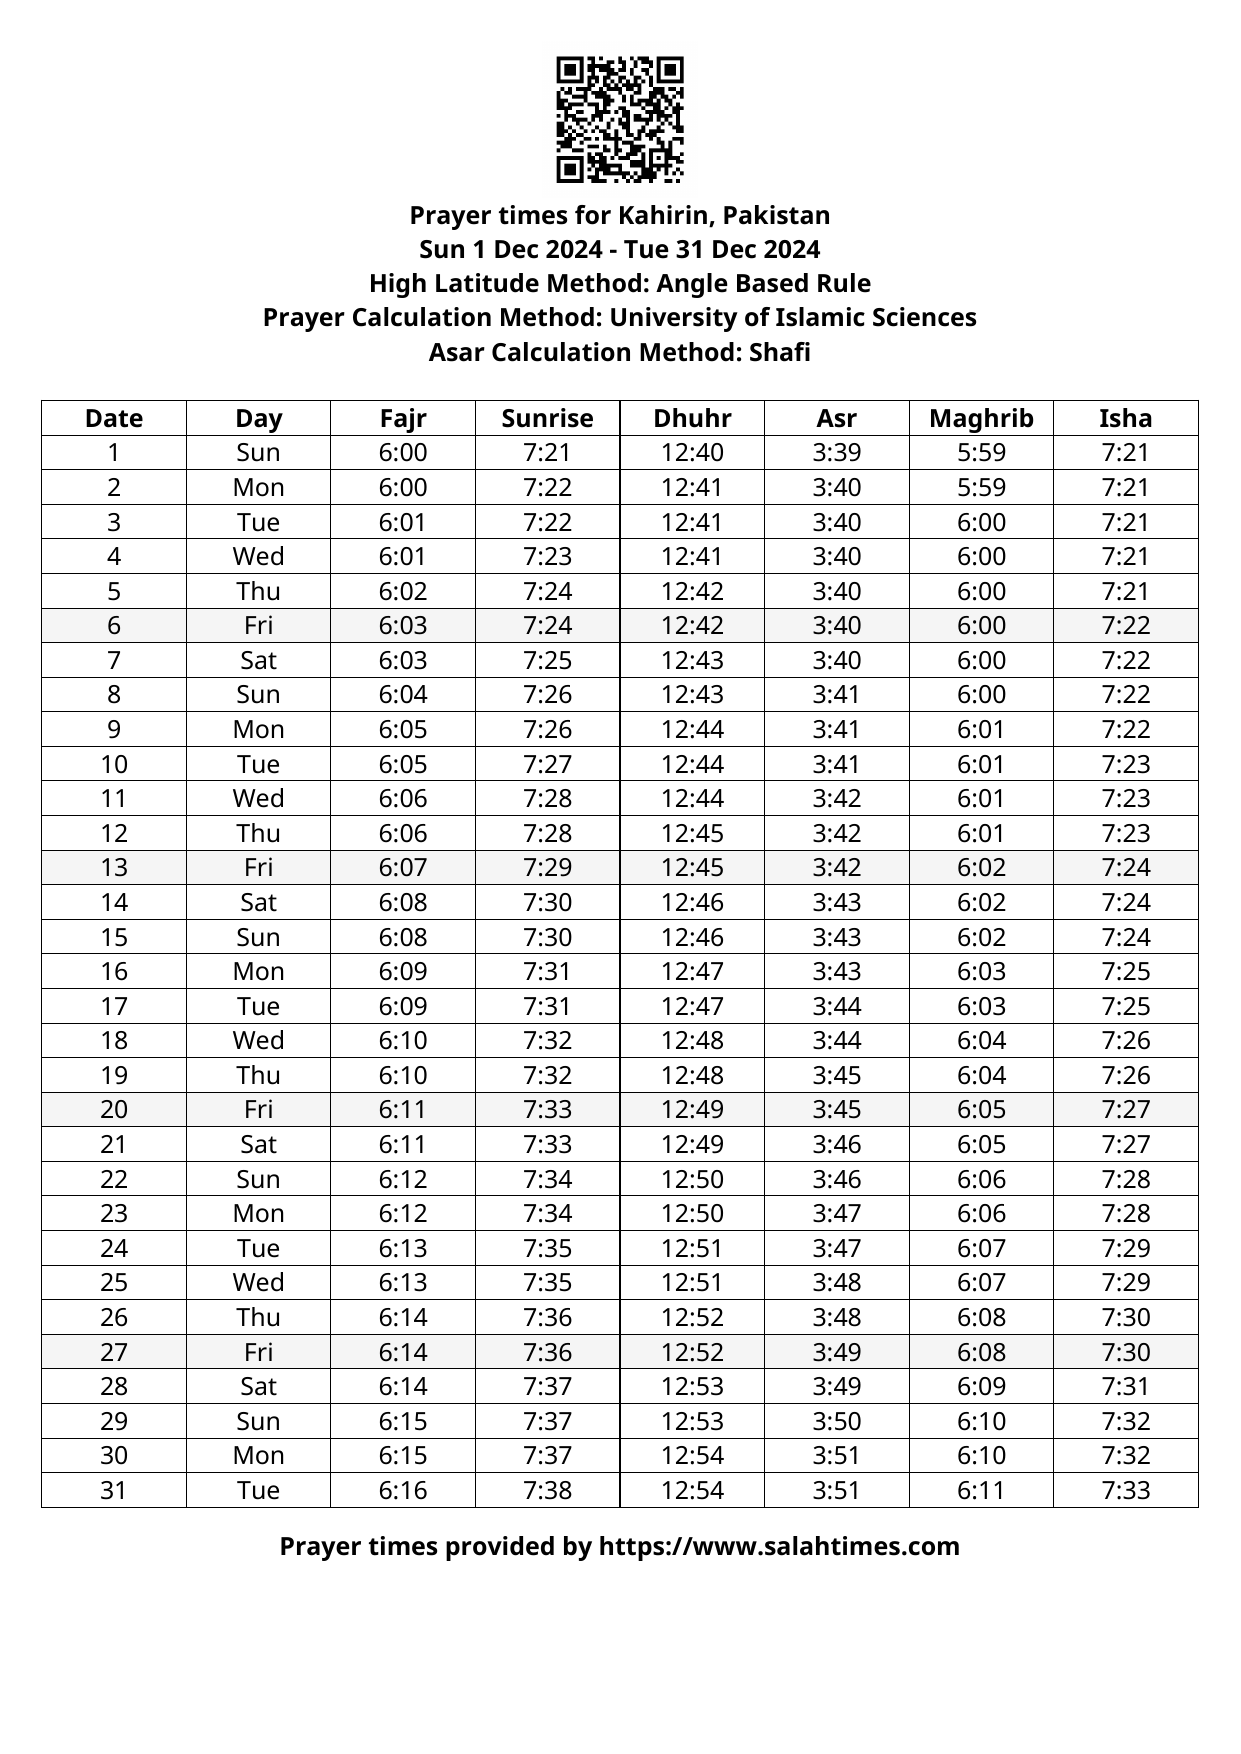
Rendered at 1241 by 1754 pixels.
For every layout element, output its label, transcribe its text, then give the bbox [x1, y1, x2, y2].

table_cell 7:24 [1054, 851, 1198, 884]
table_cell 18 [42, 1024, 186, 1057]
table_cell 12:46 [621, 920, 764, 953]
table_cell 7:21 [1054, 539, 1198, 573]
table_cell 12:49 [621, 1093, 764, 1126]
table_cell 3:46 [765, 1162, 909, 1195]
table_cell 6:01 [910, 747, 1053, 780]
table_cell 12:44 [621, 781, 764, 815]
table_cell 6:01 [910, 816, 1053, 849]
table_cell 3:51 [765, 1473, 909, 1507]
table_cell 7:36 [476, 1335, 619, 1368]
table_cell 6:00 [910, 539, 1053, 573]
table_cell 7:22 [476, 505, 619, 538]
table_cell 3:49 [765, 1335, 909, 1368]
table_cell 12:48 [621, 1024, 764, 1057]
table_cell 6:07 [331, 851, 475, 884]
table_cell 6:14 [331, 1369, 475, 1403]
table_cell 7:28 [1054, 1196, 1198, 1230]
table_header Dhuhr [621, 401, 764, 434]
table_cell 14 [42, 885, 186, 919]
table_cell 6:06 [331, 816, 475, 849]
table_cell 7:37 [476, 1439, 619, 1472]
table_cell Mon [187, 470, 330, 504]
table_cell 6:01 [331, 505, 475, 538]
table_cell 7:27 [476, 747, 619, 780]
table_cell 3:48 [765, 1266, 909, 1299]
table_cell 3:42 [765, 816, 909, 849]
table_cell 5:59 [910, 436, 1053, 469]
table_cell 6:08 [910, 1300, 1053, 1334]
table_cell 6:03 [331, 643, 475, 677]
table_cell Sat [187, 1369, 330, 1403]
table_cell 6:13 [331, 1266, 475, 1299]
table_cell 7:28 [476, 781, 619, 815]
table_cell 6:04 [331, 678, 475, 711]
table_cell 3:41 [765, 678, 909, 711]
table_cell 6:05 [331, 712, 475, 746]
table_cell 7:37 [476, 1404, 619, 1437]
table_cell 7:32 [1054, 1404, 1198, 1437]
table_cell 7:24 [1054, 920, 1198, 953]
table_cell 3:47 [765, 1231, 909, 1264]
table_cell 6:00 [331, 436, 475, 469]
table_cell 8 [42, 678, 186, 711]
table_cell 6:01 [910, 781, 1053, 815]
table_cell 12 [42, 816, 186, 849]
table_cell 7:36 [476, 1300, 619, 1334]
table_cell 7:32 [476, 1058, 619, 1092]
table_cell 7:29 [1054, 1266, 1198, 1299]
table_cell 3:43 [765, 920, 909, 953]
table_cell 6:06 [910, 1162, 1053, 1195]
table_cell 12:45 [621, 851, 764, 884]
table_cell 6:06 [331, 781, 475, 815]
table_cell 6:00 [910, 574, 1053, 607]
table_cell 12:42 [621, 574, 764, 607]
table_cell 6:15 [331, 1439, 475, 1472]
table_cell 7:35 [476, 1231, 619, 1264]
table_cell 6:05 [331, 747, 475, 780]
table_cell 10 [42, 747, 186, 780]
table_cell 5:59 [910, 470, 1053, 504]
table_cell 7:22 [476, 470, 619, 504]
table_cell 7:32 [476, 1024, 619, 1057]
table_cell 6:00 [910, 643, 1053, 677]
table_cell 6:02 [910, 885, 1053, 919]
table_cell 6:01 [331, 539, 475, 573]
table_cell 6:10 [331, 1058, 475, 1092]
table_cell 6:11 [910, 1473, 1053, 1507]
table_cell 6:11 [331, 1127, 475, 1161]
table_cell Sat [187, 643, 330, 677]
table_cell 12:45 [621, 816, 764, 849]
table_cell 7:23 [1054, 781, 1198, 815]
table_cell 23 [42, 1196, 186, 1230]
table_cell 6:02 [910, 920, 1053, 953]
table_cell 3:45 [765, 1093, 909, 1126]
table_cell Fri [187, 609, 330, 642]
table_cell 7:33 [476, 1127, 619, 1161]
table_cell Fri [187, 1335, 330, 1368]
table_cell 7:23 [1054, 747, 1198, 780]
table_cell 7:23 [476, 539, 619, 573]
table_cell 7:27 [1054, 1127, 1198, 1161]
text Asar Calculation Method: Shafi [42, 334, 1198, 368]
table_cell Sat [187, 1127, 330, 1161]
table_cell 13 [42, 851, 186, 884]
table_cell Sun [187, 1404, 330, 1437]
table_cell 3:47 [765, 1196, 909, 1230]
table_cell 7:26 [476, 678, 619, 711]
table_cell 12:50 [621, 1196, 764, 1230]
table_cell Sun [187, 436, 330, 469]
table_cell 7:28 [1054, 1162, 1198, 1195]
table_cell 12:43 [621, 678, 764, 711]
table_cell Wed [187, 781, 330, 815]
table_cell 7:27 [1054, 1093, 1198, 1126]
table_header Asr [765, 401, 909, 434]
table_cell 12:41 [621, 470, 764, 504]
table_cell 22 [42, 1162, 186, 1195]
table_cell Fri [187, 1093, 330, 1126]
table_cell 7:24 [476, 574, 619, 607]
table_cell 7:30 [476, 885, 619, 919]
table_cell 6:04 [910, 1058, 1053, 1092]
table_cell 12:41 [621, 539, 764, 573]
table_header Fajr [331, 401, 475, 434]
table_cell 5 [42, 574, 186, 607]
table_cell 3:40 [765, 609, 909, 642]
table_cell 12:54 [621, 1439, 764, 1472]
table_cell 7:38 [476, 1473, 619, 1507]
table_header Isha [1054, 401, 1198, 434]
table_cell 12:44 [621, 747, 764, 780]
table_cell 6:08 [331, 885, 475, 919]
table_cell 7:22 [1054, 609, 1198, 642]
table_cell Mon [187, 712, 330, 746]
table_cell 6:09 [910, 1369, 1053, 1403]
table_cell 12:48 [621, 1058, 764, 1092]
table_cell 3:40 [765, 470, 909, 504]
table_cell Fri [187, 851, 330, 884]
table_cell 7:29 [476, 851, 619, 884]
table_cell 12:47 [621, 954, 764, 988]
text Sun 1 Dec 2024 - Tue 31 Dec 2024 [42, 232, 1198, 266]
table_cell 7:21 [1054, 505, 1198, 538]
text Prayer Calculation Method: University of Islamic Sciences [42, 300, 1198, 334]
table_cell 7:32 [1054, 1439, 1198, 1472]
table_cell 6:14 [331, 1335, 475, 1368]
table_cell Thu [187, 1300, 330, 1334]
table_cell Thu [187, 816, 330, 849]
table_cell Sun [187, 1162, 330, 1195]
table_cell 30 [42, 1439, 186, 1472]
table_cell 7:30 [1054, 1335, 1198, 1368]
table_cell 6:00 [910, 505, 1053, 538]
table_cell 7:33 [1054, 1473, 1198, 1507]
table_cell Thu [187, 1058, 330, 1092]
table_cell 6:04 [910, 1024, 1053, 1057]
table_cell 7:22 [1054, 712, 1198, 746]
table_cell 3:40 [765, 505, 909, 538]
table_cell 3:44 [765, 989, 909, 1022]
table_cell Sun [187, 678, 330, 711]
table_cell 7:31 [476, 989, 619, 1022]
table_cell 7:26 [476, 712, 619, 746]
table_cell 6:02 [331, 574, 475, 607]
table_cell 6:06 [910, 1196, 1053, 1230]
table_cell 11 [42, 781, 186, 815]
table_cell Wed [187, 1024, 330, 1057]
table_cell Sat [187, 885, 330, 919]
table_cell 7:22 [1054, 678, 1198, 711]
table_cell 6:08 [331, 920, 475, 953]
table_cell 12:53 [621, 1369, 764, 1403]
table_cell 7:25 [1054, 989, 1198, 1022]
table_cell 3:42 [765, 851, 909, 884]
table_cell 6:10 [910, 1404, 1053, 1437]
table_cell 7:21 [1054, 436, 1198, 469]
table_cell 7:25 [1054, 954, 1198, 988]
table_cell 6:03 [910, 989, 1053, 1022]
table_cell 26 [42, 1300, 186, 1334]
table_cell 6:07 [910, 1231, 1053, 1264]
table_cell 3:43 [765, 885, 909, 919]
table_cell 12:40 [621, 436, 764, 469]
table_cell 6:08 [910, 1335, 1053, 1368]
table_cell 12:42 [621, 609, 764, 642]
table_cell 25 [42, 1266, 186, 1299]
table_cell 31 [42, 1473, 186, 1507]
table_cell Mon [187, 1439, 330, 1472]
text High Latitude Method: Angle Based Rule [42, 266, 1198, 300]
table_cell Mon [187, 954, 330, 988]
table_cell 7:29 [1054, 1231, 1198, 1264]
table_cell 6:03 [331, 609, 475, 642]
table_cell 7 [42, 643, 186, 677]
table_cell 17 [42, 989, 186, 1022]
table_cell 6:03 [910, 954, 1053, 988]
table_cell 7:21 [476, 436, 619, 469]
table_cell 6 [42, 609, 186, 642]
table_cell 6:07 [910, 1266, 1053, 1299]
text Prayer times for Kahirin, Pakistan [42, 198, 1198, 232]
table_cell Thu [187, 574, 330, 607]
table_cell 7:34 [476, 1196, 619, 1230]
table_cell 7:21 [1054, 470, 1198, 504]
table_cell 3:46 [765, 1127, 909, 1161]
table_cell 21 [42, 1127, 186, 1161]
table_cell 3:45 [765, 1058, 909, 1092]
table_cell 4 [42, 539, 186, 573]
table_cell Wed [187, 539, 330, 573]
table_cell 3:40 [765, 574, 909, 607]
table_cell 6:13 [331, 1231, 475, 1264]
table_cell Tue [187, 1231, 330, 1264]
table_cell 6:05 [910, 1093, 1053, 1126]
table_cell 6:02 [910, 851, 1053, 884]
table_cell 7:34 [476, 1162, 619, 1195]
table_cell 12:49 [621, 1127, 764, 1161]
table_cell Sun [187, 920, 330, 953]
table_cell 3:40 [765, 539, 909, 573]
table_cell 15 [42, 920, 186, 953]
table_cell 6:16 [331, 1473, 475, 1507]
picture [542, 41, 699, 198]
table_cell 3:50 [765, 1404, 909, 1437]
table_cell 9 [42, 712, 186, 746]
table_cell 6:00 [331, 470, 475, 504]
table_cell 7:33 [476, 1093, 619, 1126]
table_cell 12:46 [621, 885, 764, 919]
table_cell Tue [187, 505, 330, 538]
table_cell 6:10 [331, 1024, 475, 1057]
table_cell 7:24 [1054, 885, 1198, 919]
table_cell 7:26 [1054, 1024, 1198, 1057]
table_cell 20 [42, 1093, 186, 1126]
table_cell 7:21 [1054, 574, 1198, 607]
table_cell 6:12 [331, 1162, 475, 1195]
table_cell 7:30 [476, 920, 619, 953]
table_cell Tue [187, 747, 330, 780]
table_cell 6:11 [331, 1093, 475, 1126]
table_cell 29 [42, 1404, 186, 1437]
table_cell 6:01 [910, 712, 1053, 746]
table_cell 27 [42, 1335, 186, 1368]
table_header Sunrise [476, 401, 619, 434]
table_cell 3:48 [765, 1300, 909, 1334]
table_header Maghrib [910, 401, 1053, 434]
table_cell 28 [42, 1369, 186, 1403]
table_cell 16 [42, 954, 186, 988]
table_cell 6:14 [331, 1300, 475, 1334]
table_cell 6:12 [331, 1196, 475, 1230]
table_cell 3:49 [765, 1369, 909, 1403]
table_cell 12:53 [621, 1404, 764, 1437]
table_cell 6:00 [910, 678, 1053, 711]
table_cell 7:23 [1054, 816, 1198, 849]
table_cell 7:37 [476, 1369, 619, 1403]
table_cell 12:47 [621, 989, 764, 1022]
table_cell 6:05 [910, 1127, 1053, 1161]
table_cell 12:52 [621, 1300, 764, 1334]
table_cell Tue [187, 989, 330, 1022]
table_cell 12:43 [621, 643, 764, 677]
table_header Date [42, 401, 186, 434]
table_cell 3:41 [765, 747, 909, 780]
table_cell 12:52 [621, 1335, 764, 1368]
table_cell 7:31 [1054, 1369, 1198, 1403]
table_cell 12:51 [621, 1231, 764, 1264]
table_cell 12:41 [621, 505, 764, 538]
table_cell 3:43 [765, 954, 909, 988]
table_cell 7:22 [1054, 643, 1198, 677]
table_cell 19 [42, 1058, 186, 1092]
table_cell 7:25 [476, 643, 619, 677]
table_header Day [187, 401, 330, 434]
table_cell 3 [42, 505, 186, 538]
table_cell Wed [187, 1266, 330, 1299]
table_cell 7:28 [476, 816, 619, 849]
table_cell 3:41 [765, 712, 909, 746]
table_cell 6:09 [331, 954, 475, 988]
table_cell 6:09 [331, 989, 475, 1022]
table_cell 12:50 [621, 1162, 764, 1195]
table_cell 12:54 [621, 1473, 764, 1507]
table_cell 3:51 [765, 1439, 909, 1472]
table_cell Tue [187, 1473, 330, 1507]
text Prayer times provided by https://www.salahtimes.com [42, 1528, 1198, 1563]
table_cell Mon [187, 1196, 330, 1230]
table_cell 6:00 [910, 609, 1053, 642]
table_cell 24 [42, 1231, 186, 1264]
table_cell 12:44 [621, 712, 764, 746]
table_cell 2 [42, 470, 186, 504]
table_cell 1 [42, 436, 186, 469]
table_cell 7:26 [1054, 1058, 1198, 1092]
table_cell 6:15 [331, 1404, 475, 1437]
table_cell 3:39 [765, 436, 909, 469]
table_cell 3:42 [765, 781, 909, 815]
table_cell 7:30 [1054, 1300, 1198, 1334]
table_cell 12:51 [621, 1266, 764, 1299]
table_cell 7:31 [476, 954, 619, 988]
table_cell 7:35 [476, 1266, 619, 1299]
table_cell 3:40 [765, 643, 909, 677]
table_cell 6:10 [910, 1439, 1053, 1472]
table_cell 7:24 [476, 609, 619, 642]
table_cell 3:44 [765, 1024, 909, 1057]
